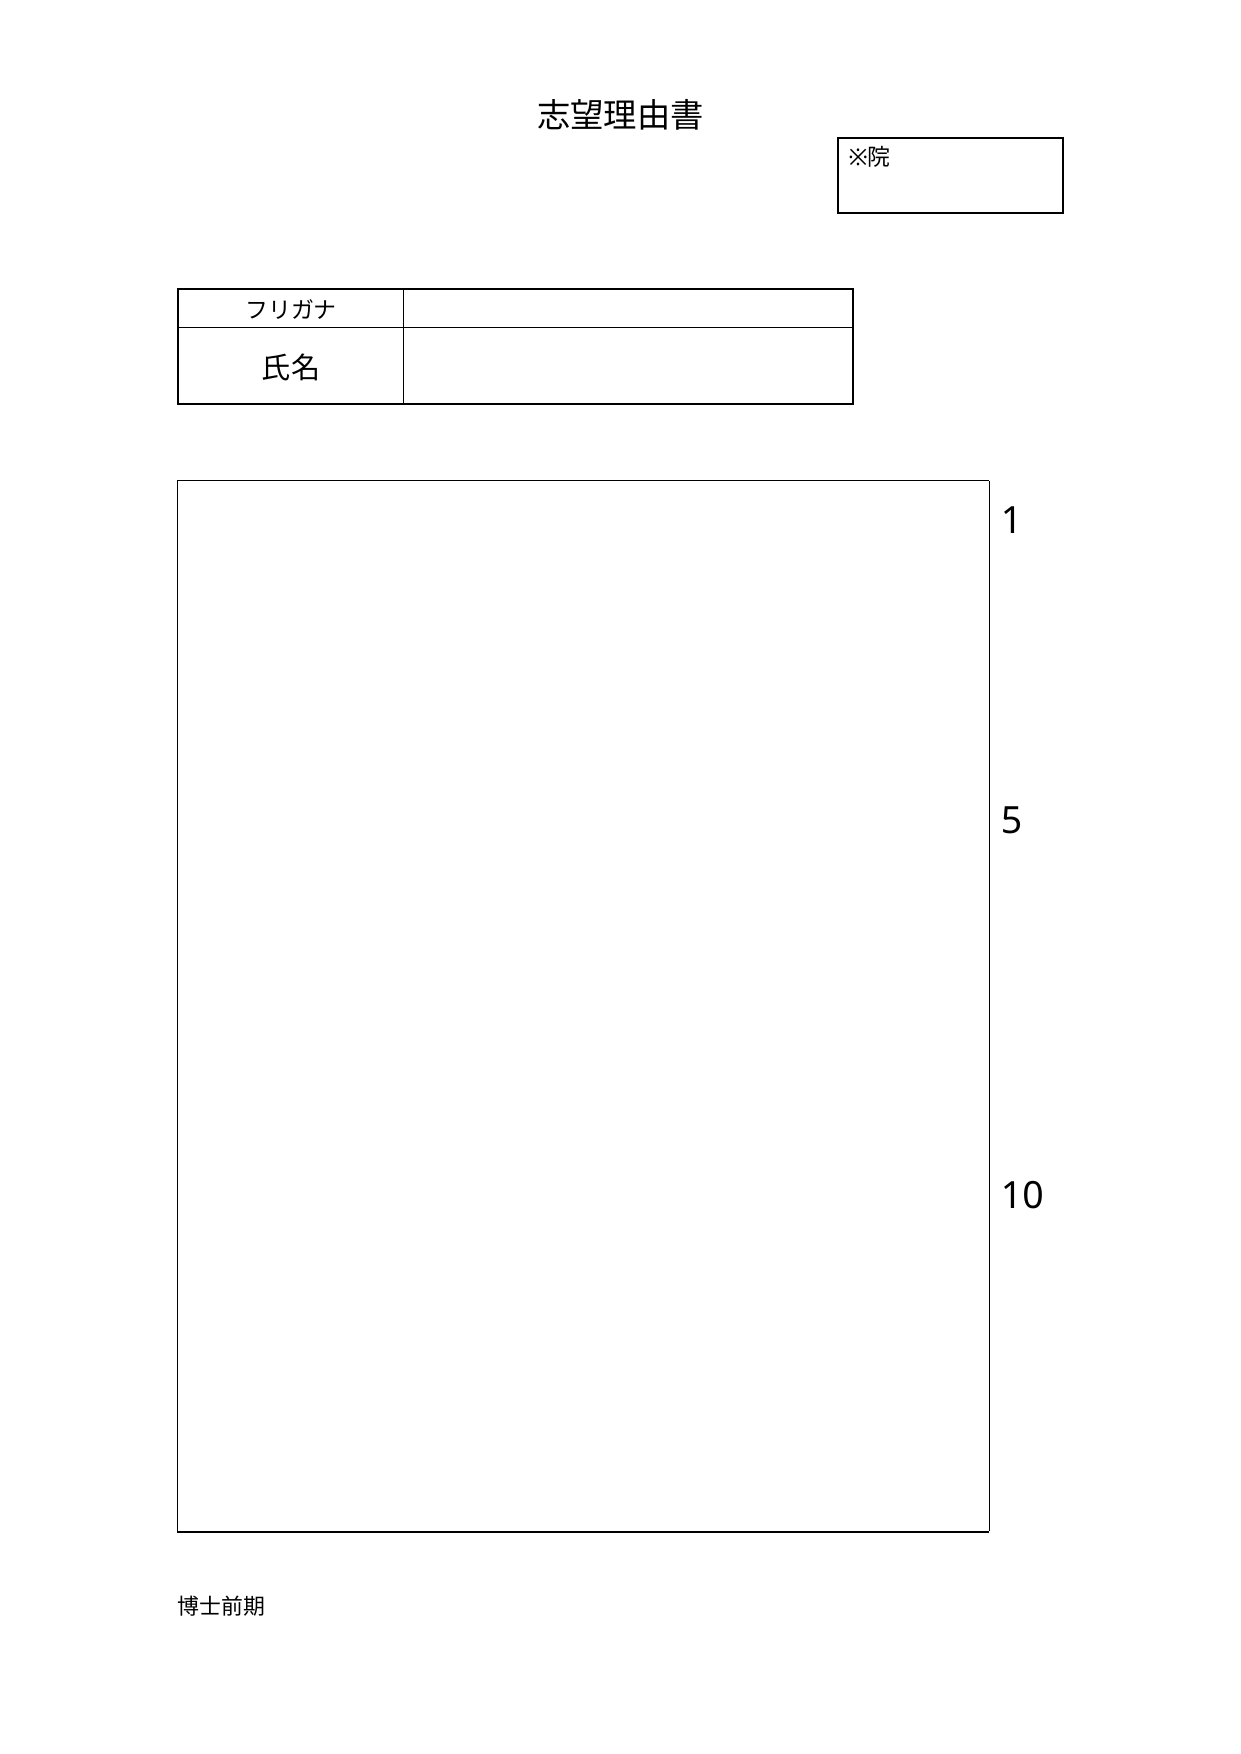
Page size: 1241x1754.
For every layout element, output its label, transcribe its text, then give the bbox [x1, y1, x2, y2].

table_cell 氏名 [179, 328, 403, 403]
table_header [178, 481, 989, 1531]
table_header 1 5 10 15 20 [990, 481, 1062, 1531]
table_cell [404, 328, 852, 403]
table_header [404, 290, 852, 327]
table_header フリガナ [179, 290, 403, 327]
